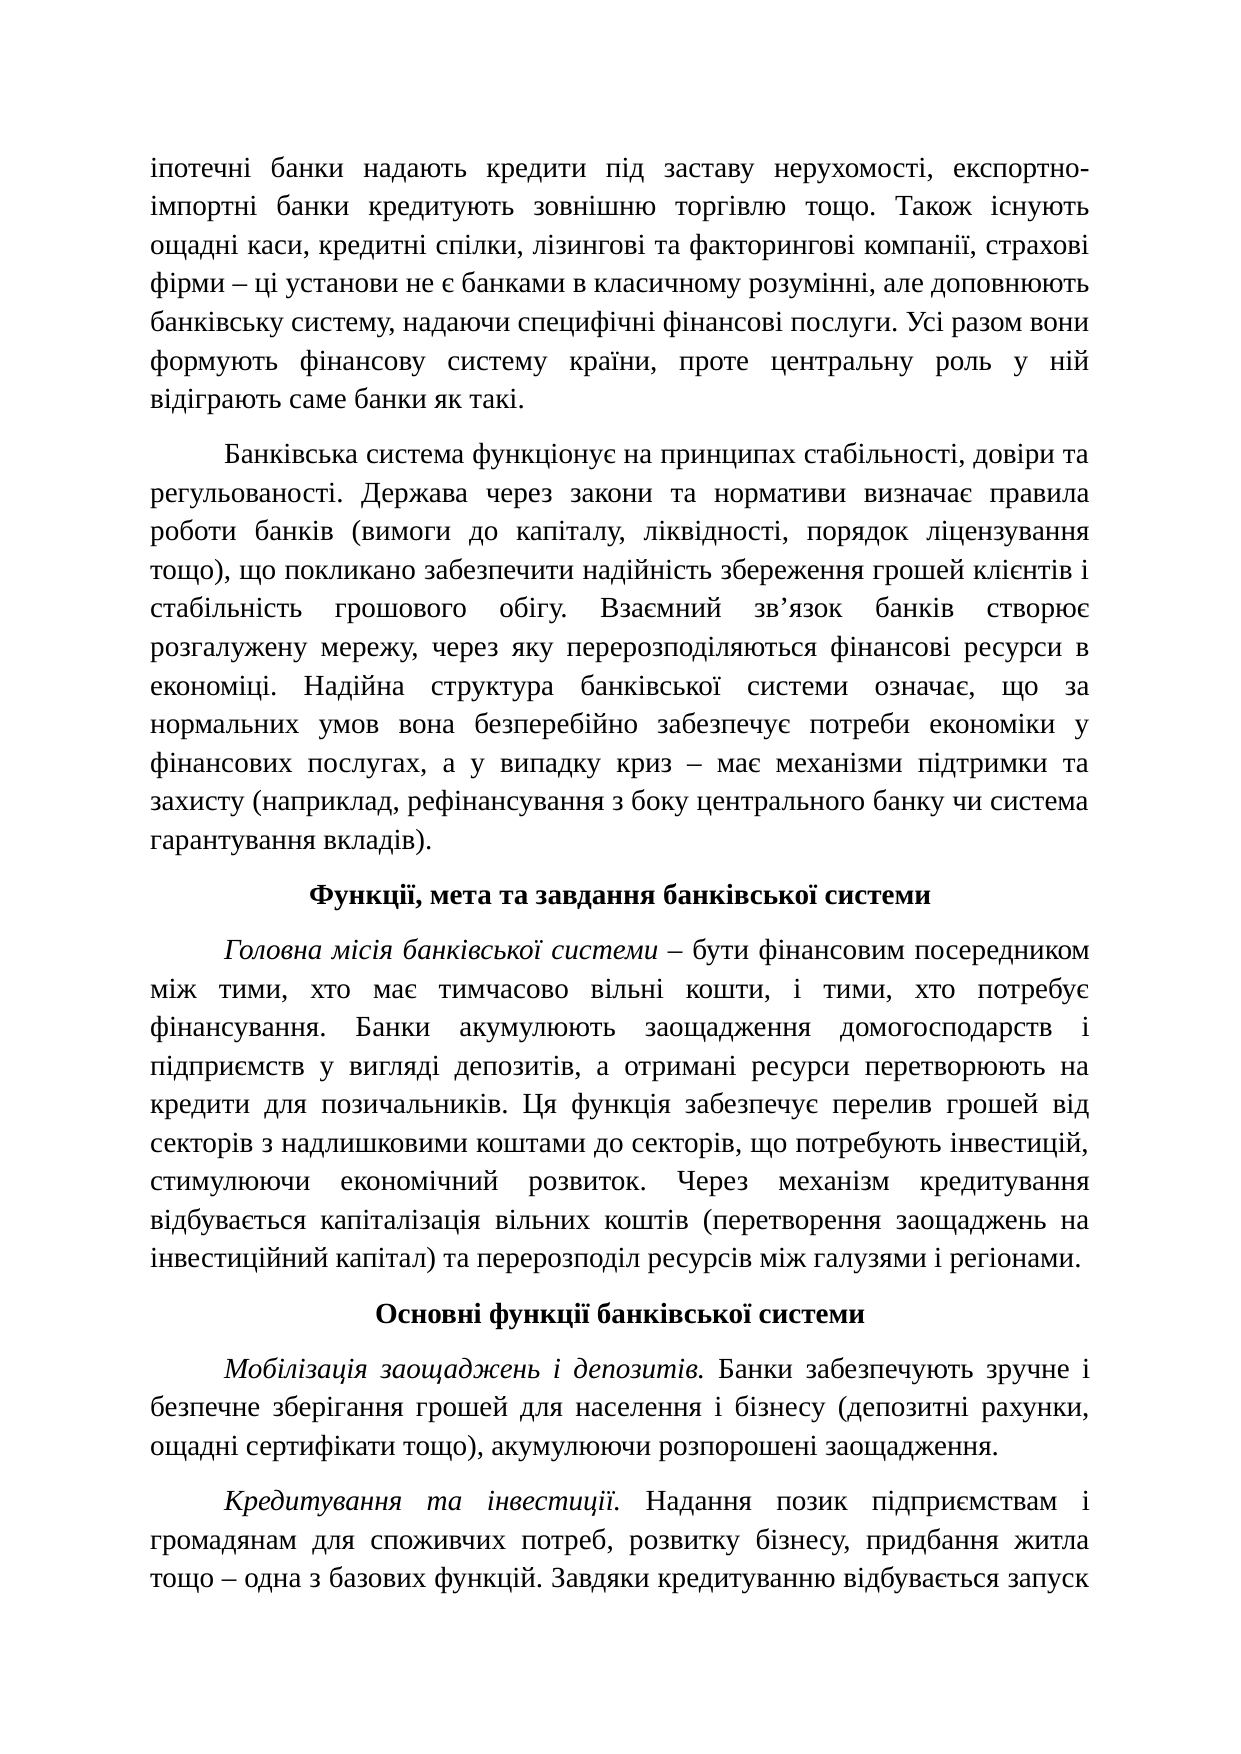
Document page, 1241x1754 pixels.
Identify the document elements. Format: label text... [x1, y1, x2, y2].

text Функції, мета та завдання банківської системи [150, 877, 1090, 911]
text Основні функції банківської системи [150, 1296, 1090, 1329]
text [150, 1483, 1090, 1594]
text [150, 150, 1090, 415]
text Головна місія банківської системи – бути фінансовим посередником між тими, хто має тимчасово вільні кошти, і тими, хто потребує фінансування. Банки акумулюють заощадження домогосподарств і підприємств у вигляді депозитів, а отримані ресурси перетворюють на кредити для позичальників. Ця функція забезпечує перелив грошей від секторів з надлишковими коштами до секторів, що потребують інвестицій, стимулюючи економічний розвиток. Через механізм кредитування відбувається капіталізація вільних коштів (перетворення заощаджень на інвестиційний капітал) та перерозподіл ресурсів між галузями і регіонами. [150, 932, 1090, 1274]
text Мобілізація заощаджень і депозитів. Банки забезпечують зручне і безпечне зберігання грошей для населення і бізнесу (депозитні рахунки, ощадні сертифікати тощо), акумулюючи розпорошені заощадження. [150, 1351, 1090, 1462]
text Банківська система функціонує на принципах стабільності, довіри та регульованості. Держава через закони та нормативи визначає правила роботи банків (вимоги до капіталу, ліквідності, порядок ліцензування тощо), що покликано забезпечити надійність збереження грошей клієнтів і стабільність грошового обігу. Взаємний зв’язок банків створює розгалужену мережу, через яку перерозподіляються фінансові ресурси в економіці. Надійна структура банківської системи означає, що за нормальних умов вона безперебійно забезпечує потреби економіки у фінансових послугах, а у випадку криз – має механізми підтримки та захисту (наприклад, рефінансування з боку центрального банку чи система гарантування вкладів). [150, 436, 1090, 855]
